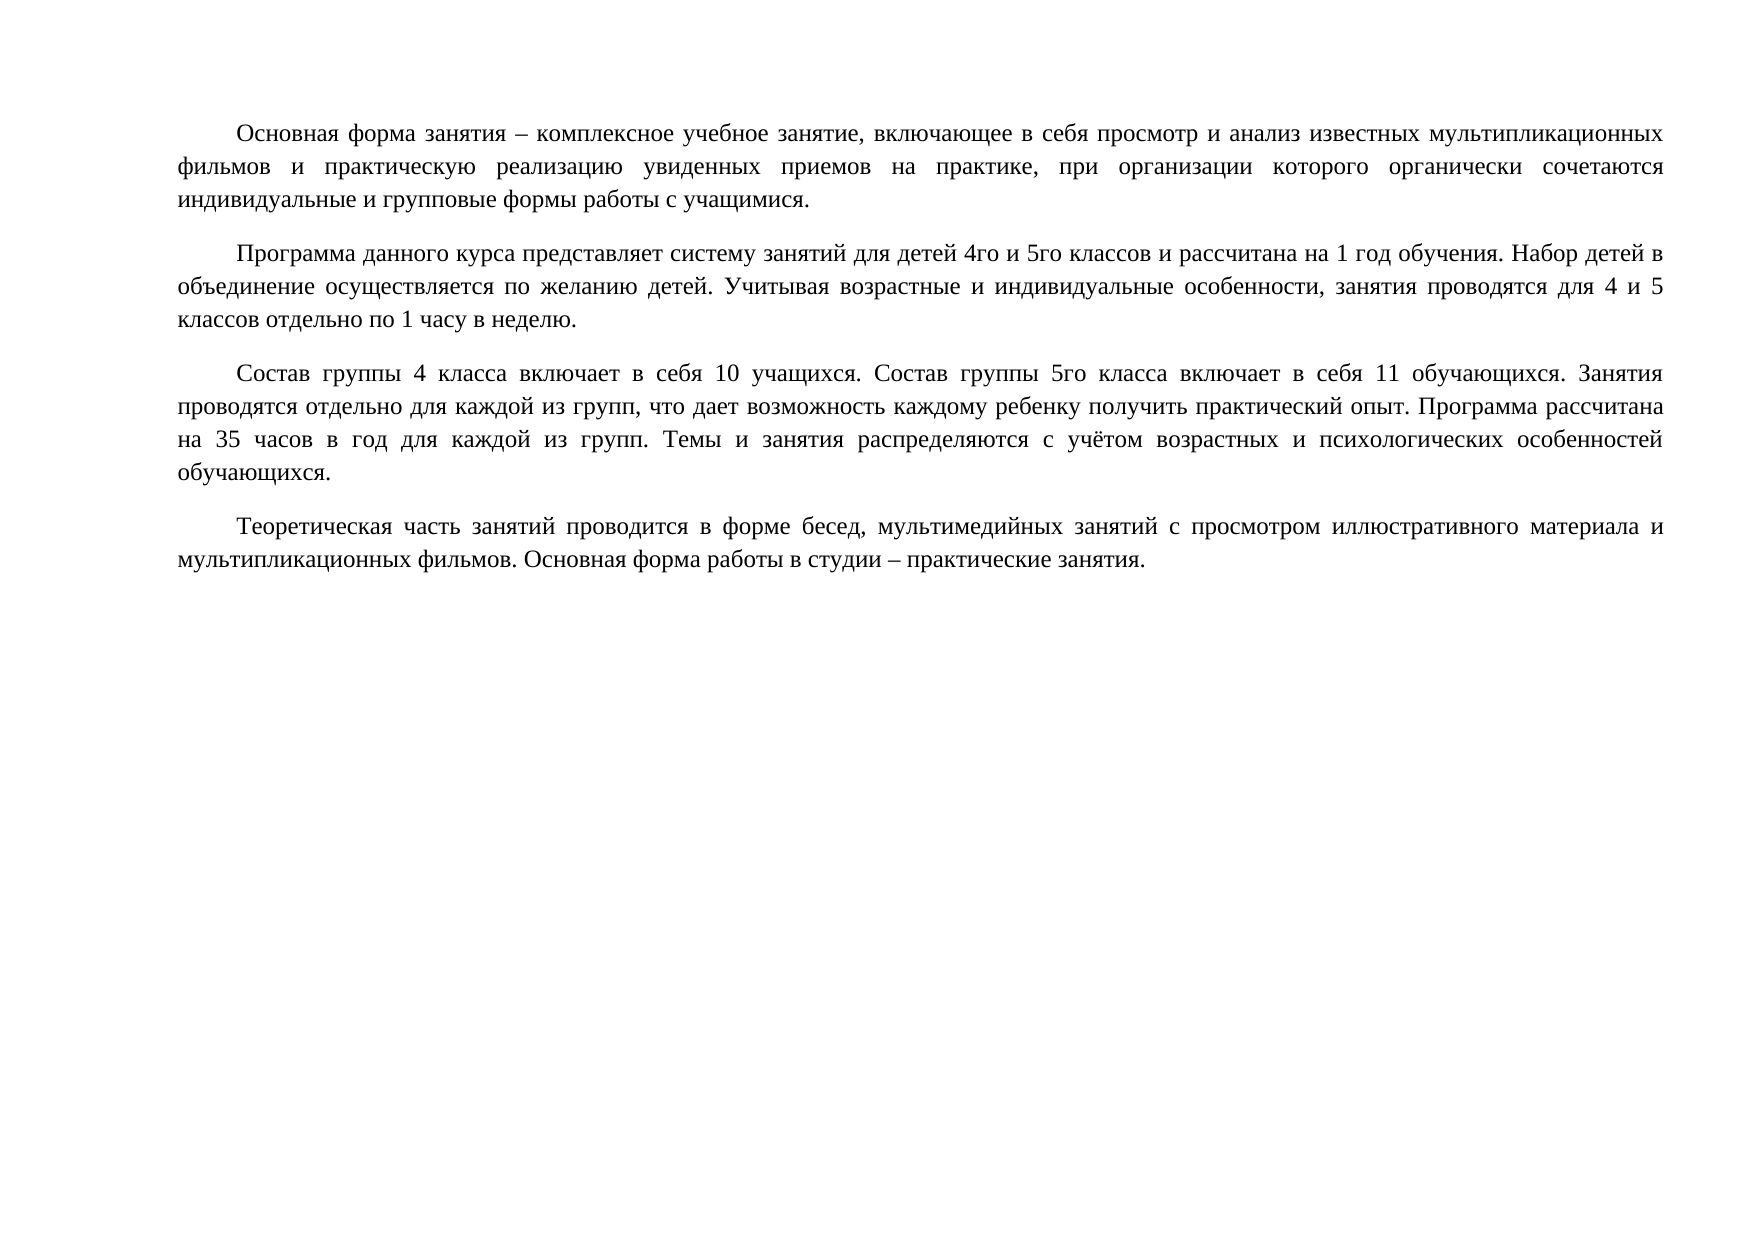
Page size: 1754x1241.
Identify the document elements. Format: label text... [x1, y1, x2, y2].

text Состав группы 4 класса включает в себя 10 учащихся. Состав группы 5го класса включает в себя 11 обучающихся. Занятия проводятся отдельно для каждой из групп, что дает возможность каждому ребенку получить практический опыт. Программа рассчитана на 35 часов в год для каждой из групп. Темы и занятия распределяются с учётом возрастных и психологических особенностей обучающихся. [177, 358, 1665, 486]
text Основная форма занятия – комплексное учебное занятие, включающее в себя просмотр и анализ известных мультипликационных фильмов и практическую реализацию увиденных приемов на практике, при организации которого органически сочетаются индивидуальные и групповые формы работы с учащимися. [177, 118, 1665, 213]
text Теоретическая часть занятий проводится в форме бесед, мультимедийных занятий с просмотром иллюстративного материала и мультипликационных фильмов. Основная форма работы в студии – практические занятия. [177, 511, 1665, 573]
text Программа данного курса представляет систему занятий для детей 4го и 5го классов и рассчитана на 1 год обучения. Набор детей в объединение осуществляется по желанию детей. Учитывая возрастные и индивидуальные особенности, занятия проводятся для 4 и 5 классов отдельно по 1 часу в неделю. [177, 238, 1665, 333]
